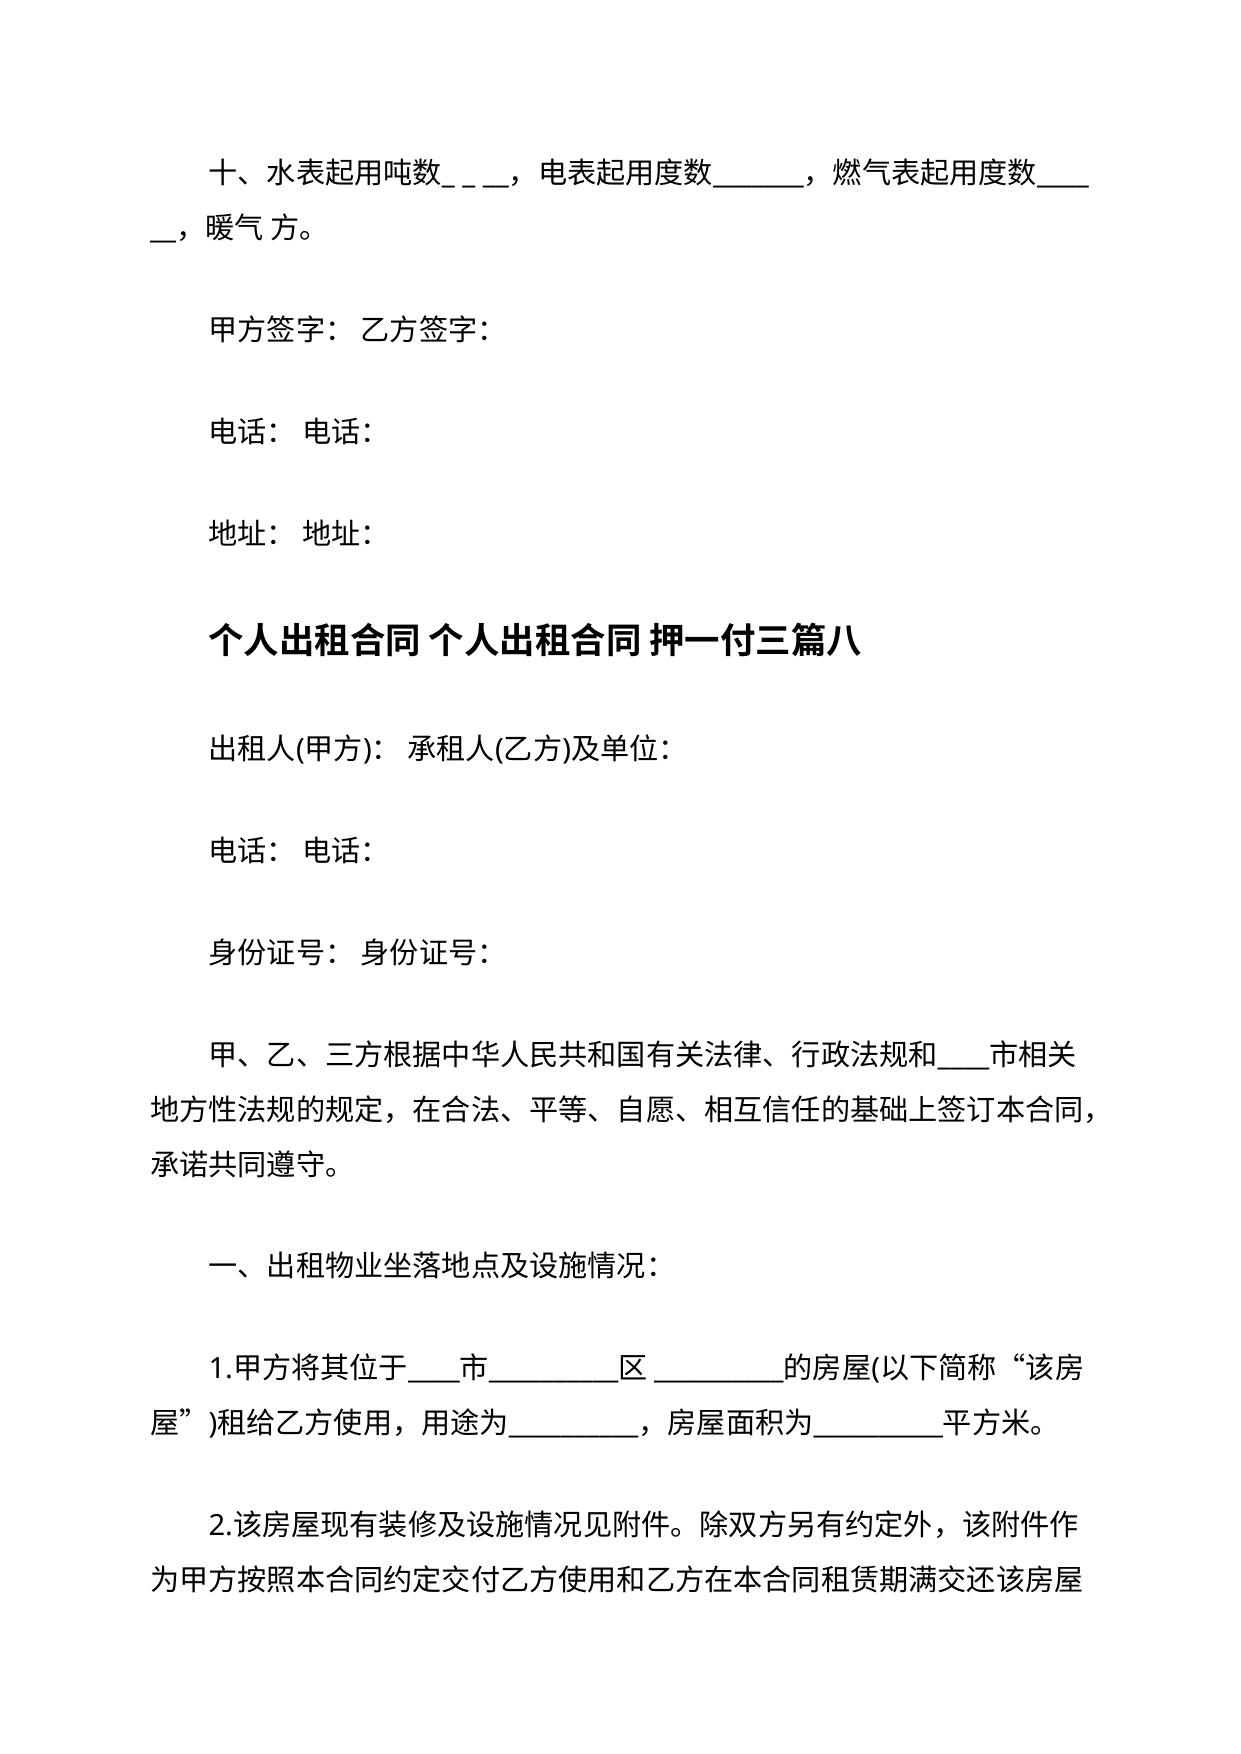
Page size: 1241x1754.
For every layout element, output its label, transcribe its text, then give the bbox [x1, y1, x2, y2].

text 一、出租物业坐落地点及设施情况： [150, 1243, 1090, 1285]
text 出租人(甲方)： 承租人(乙方)及单位： [150, 726, 1090, 768]
text 十、水表起用吨数_ _ __，电表起用度数_______，燃气表起用度数______，暖气 方。 [150, 150, 1090, 247]
text 身份证号： 身份证号： [150, 929, 1090, 972]
text 个人出租合同 个人出租合同 押一付三篇八 [150, 612, 1090, 663]
text 甲方签字： 乙方签字： [150, 307, 1090, 349]
text 电话： 电话： [150, 828, 1090, 870]
text 1.甲方将其位于____市__________区 __________的房屋(以下简称“该房屋”)租给乙方使用，用途为__________，房屋面积为__________平方米。 [150, 1345, 1090, 1442]
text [150, 1502, 1090, 1599]
text 地址： 地址： [150, 511, 1090, 553]
text 甲、乙、三方根据中华人民共和国有关法律、行政法规和____市相关地方性法规的规定，在合法、平等、自愿、相互信任的基础上签订本合同，承诺共同遵守。 [150, 1031, 1090, 1183]
text 电话： 电话： [150, 409, 1090, 451]
